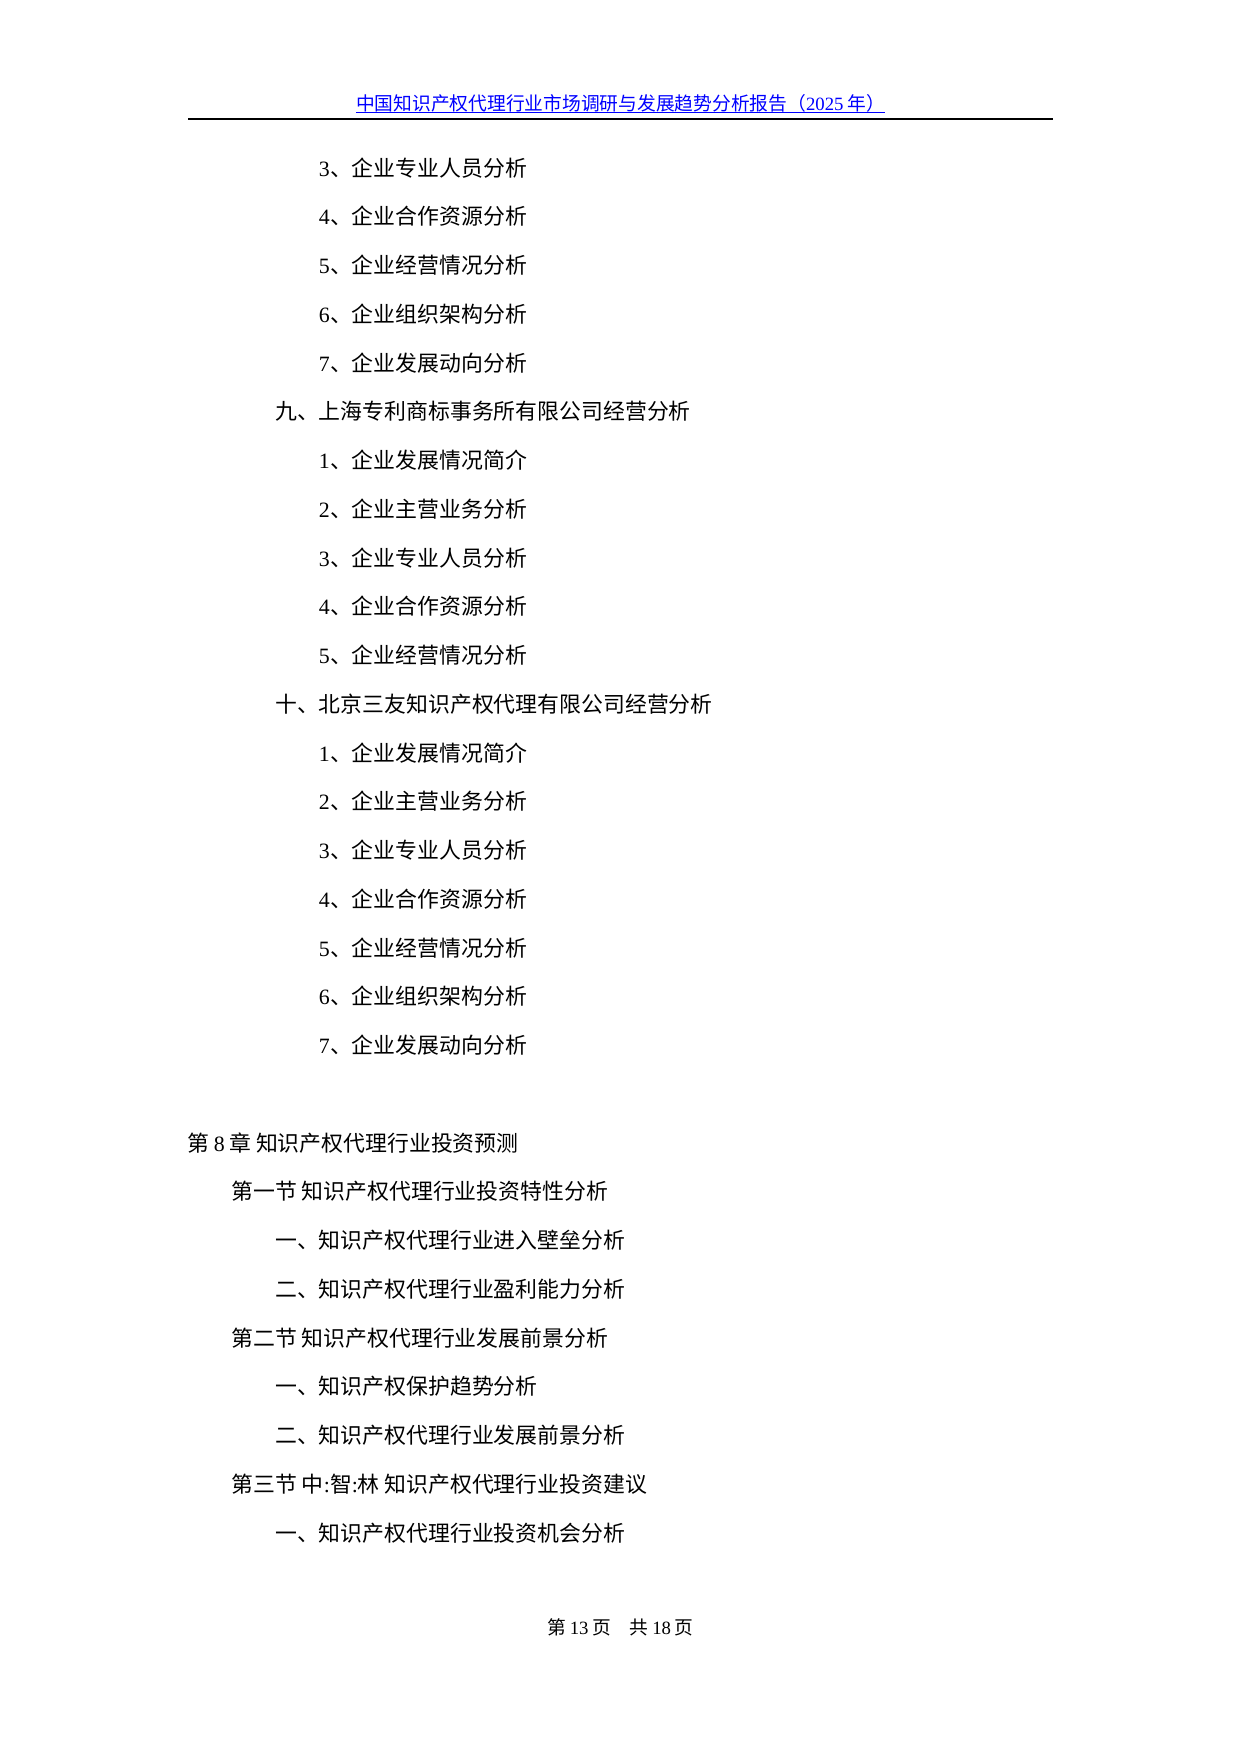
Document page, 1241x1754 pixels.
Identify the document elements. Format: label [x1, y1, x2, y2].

text [187, 150, 1053, 1548]
